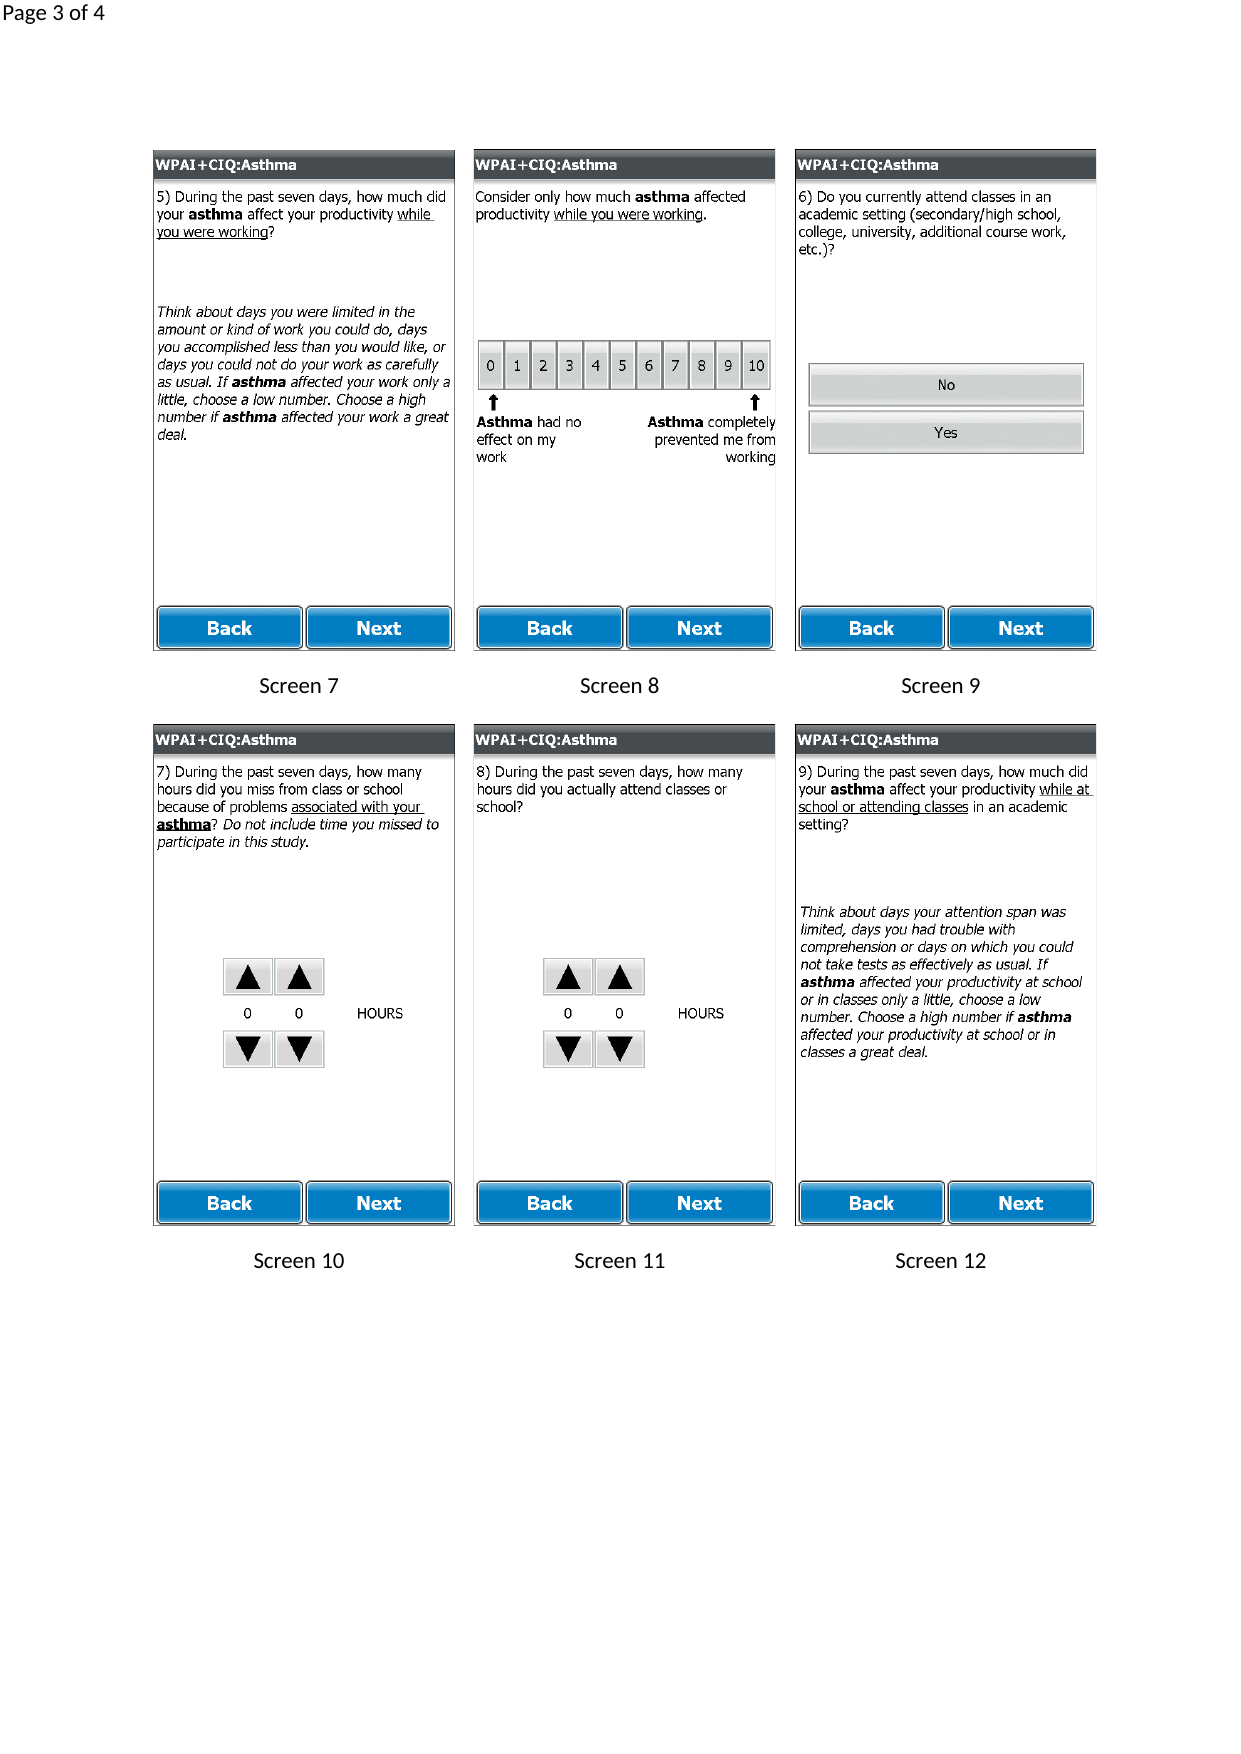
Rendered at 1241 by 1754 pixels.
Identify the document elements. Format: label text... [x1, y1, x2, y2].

picture [795, 724, 1097, 1226]
picture [153, 724, 455, 1226]
picture [473, 724, 776, 1226]
picture [473, 149, 776, 651]
picture [153, 150, 455, 651]
picture [795, 149, 1097, 651]
text Screen 10 Screen 11 Screen 12 [253, 1246, 1105, 1274]
text Screen 7 Screen 8 Screen 9 [259, 671, 1105, 699]
